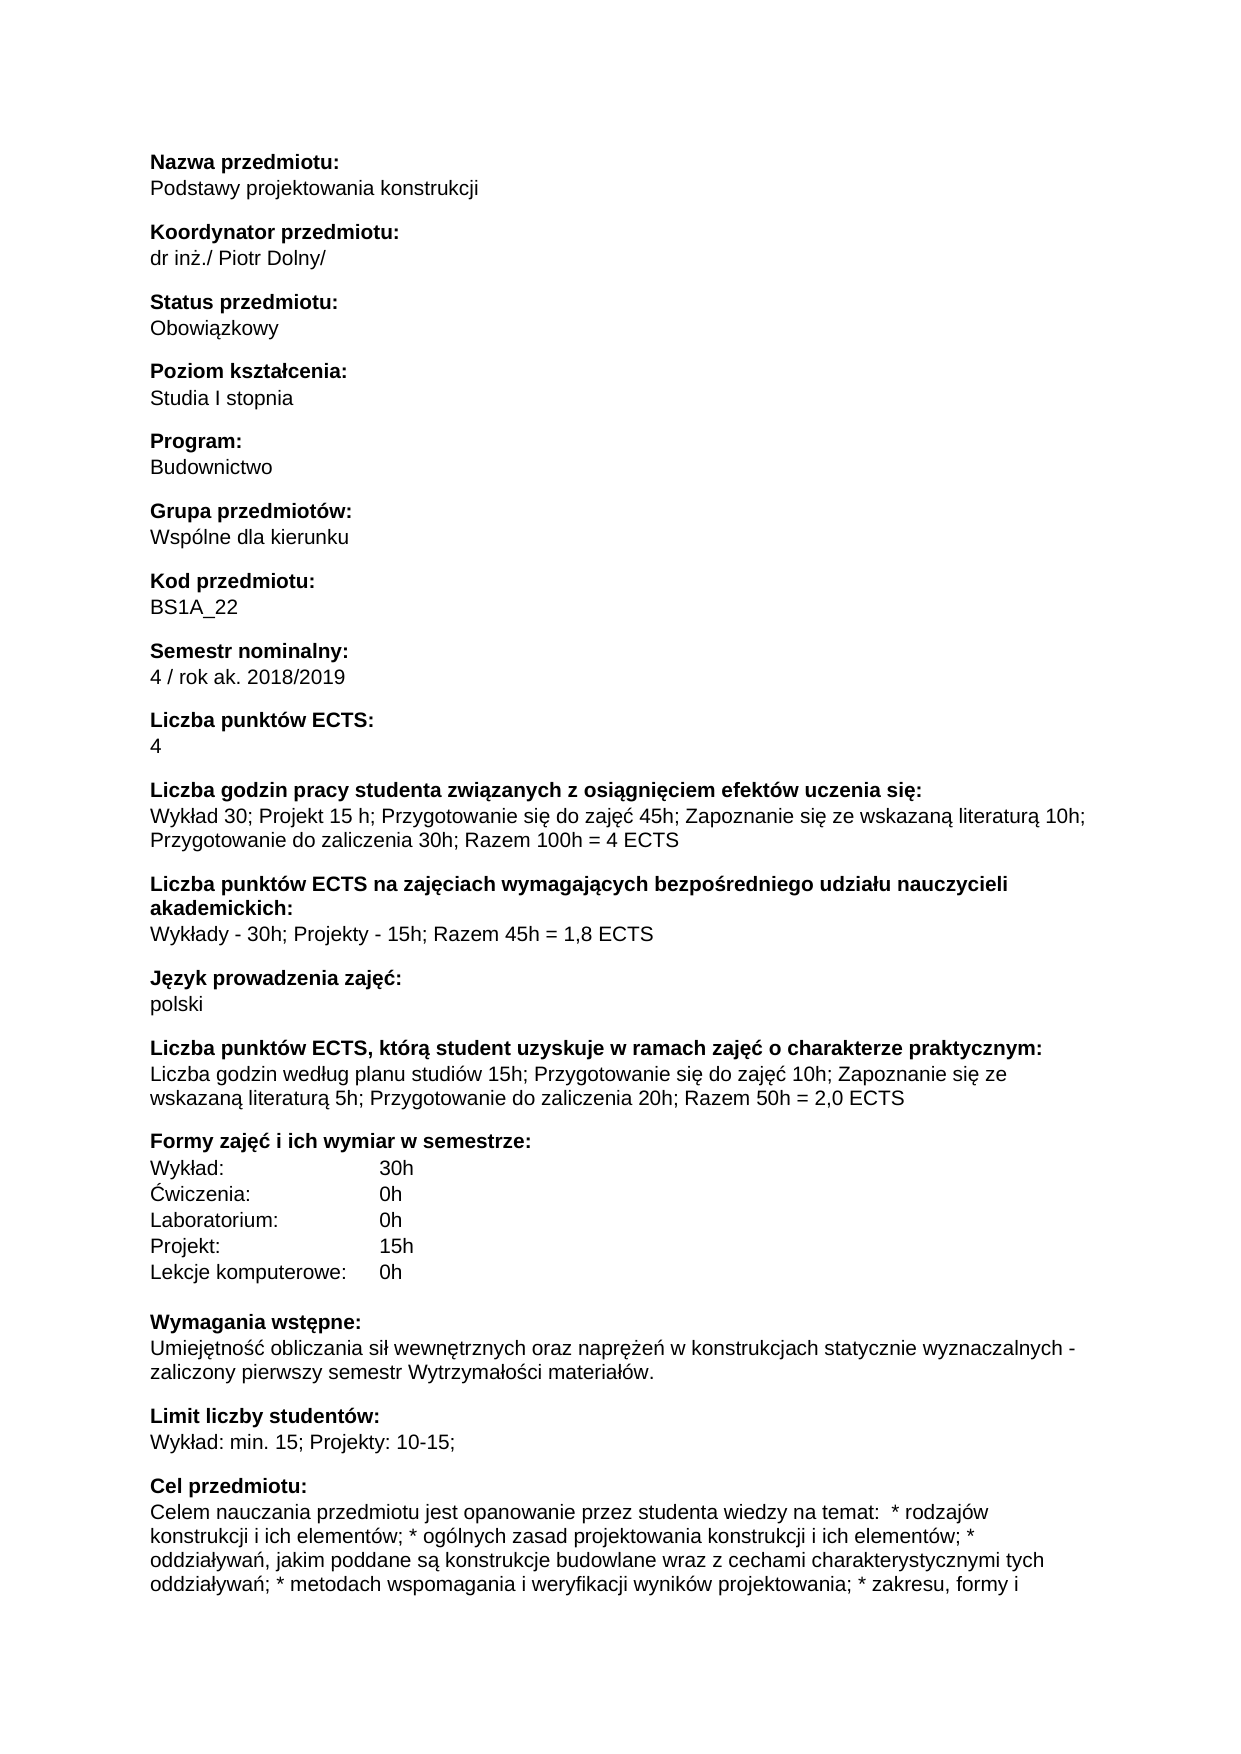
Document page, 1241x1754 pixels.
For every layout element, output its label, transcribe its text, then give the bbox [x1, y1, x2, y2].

text Limit liczby studentów: [150, 1404, 1090, 1428]
text Kod przedmiotu: [150, 569, 1090, 593]
table_cell Laboratorium: [140, 1208, 367, 1232]
table_header Wykład: [140, 1156, 367, 1180]
text Formy zajęć i ich wymiar w semestrze: [150, 1129, 1090, 1153]
table_cell 15h [369, 1232, 597, 1258]
table_header 30h [369, 1156, 597, 1180]
text BS1A_22 [150, 595, 1090, 619]
text Liczba punktów ECTS: [150, 708, 1090, 732]
text Budownictwo [150, 455, 1090, 479]
text Liczba punktów ECTS, którą student uzyskuje w ramach zajęć o charakterze praktycznym: [150, 1035, 1090, 1059]
text Podstawy projektowania konstrukcji [150, 176, 1090, 200]
text Nazwa przedmiotu: [150, 150, 1090, 174]
text Poziom kształcenia: [150, 359, 1090, 383]
text Liczba godzin według planu studiów 15h; Przygotowanie się do zajęć 10h; Zapoznanie się ze wskazaną literaturą 5h; Przygotowanie do zaliczenia 20h; Razem 50h = 2,0 ECTS [150, 1061, 1090, 1109]
text Wspólne dla kierunku [150, 525, 1090, 549]
text Status przedmiotu: [150, 289, 1090, 313]
table_cell 0h [369, 1206, 597, 1232]
text Liczba godzin pracy studenta związanych z osiągnięciem efektów uczenia się: [150, 778, 1090, 802]
text Studia I stopnia [150, 385, 1090, 409]
text Umiejętność obliczania sił wewnętrznych oraz naprężeń w konstrukcjach statycznie wyznaczalnych - zaliczony pierwszy semestr Wytrzymałości materiałów. [150, 1336, 1090, 1384]
text Wykład: min. 15; Projekty: 10-15; [150, 1430, 1090, 1454]
text Semestr nominalny: [150, 638, 1090, 662]
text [150, 1499, 1090, 1595]
text Grupa przedmiotów: [150, 499, 1090, 523]
text Liczba punktów ECTS na zajęciach wymagających bezpośredniego udziału nauczycieli akademickich: [150, 872, 1090, 920]
text 4 [150, 734, 1090, 758]
table_cell Projekt: [140, 1234, 367, 1258]
table_cell Ćwiczenia: [140, 1182, 367, 1206]
text Wykłady - 30h; Projekty - 15h; Razem 45h = 1,8 ECTS [150, 922, 1090, 946]
text Wykład 30; Projekt 15 h; Przygotowanie się do zajęć 45h; Zapoznanie się ze wskazaną literaturą 10h; Przygotowanie do zaliczenia 30h; Razem 100h = 4 ECTS [150, 804, 1090, 852]
text polski [150, 992, 1090, 1016]
table_cell 0h [369, 1258, 597, 1284]
text dr inż./ Piotr Dolny/ [150, 246, 1090, 270]
text Program: [150, 429, 1090, 453]
text Język prowadzenia zajęć: [150, 966, 1090, 989]
text Koordynator przedmiotu: [150, 220, 1090, 244]
text Wymagania wstępne: [150, 1310, 1090, 1334]
text 4 / rok ak. 2018/2019 [150, 664, 1090, 688]
table_cell 0h [369, 1180, 597, 1206]
text Obowiązkowy [150, 316, 1090, 339]
table_cell Lekcje komputerowe: [140, 1260, 367, 1284]
text Cel przedmiotu: [150, 1473, 1090, 1497]
